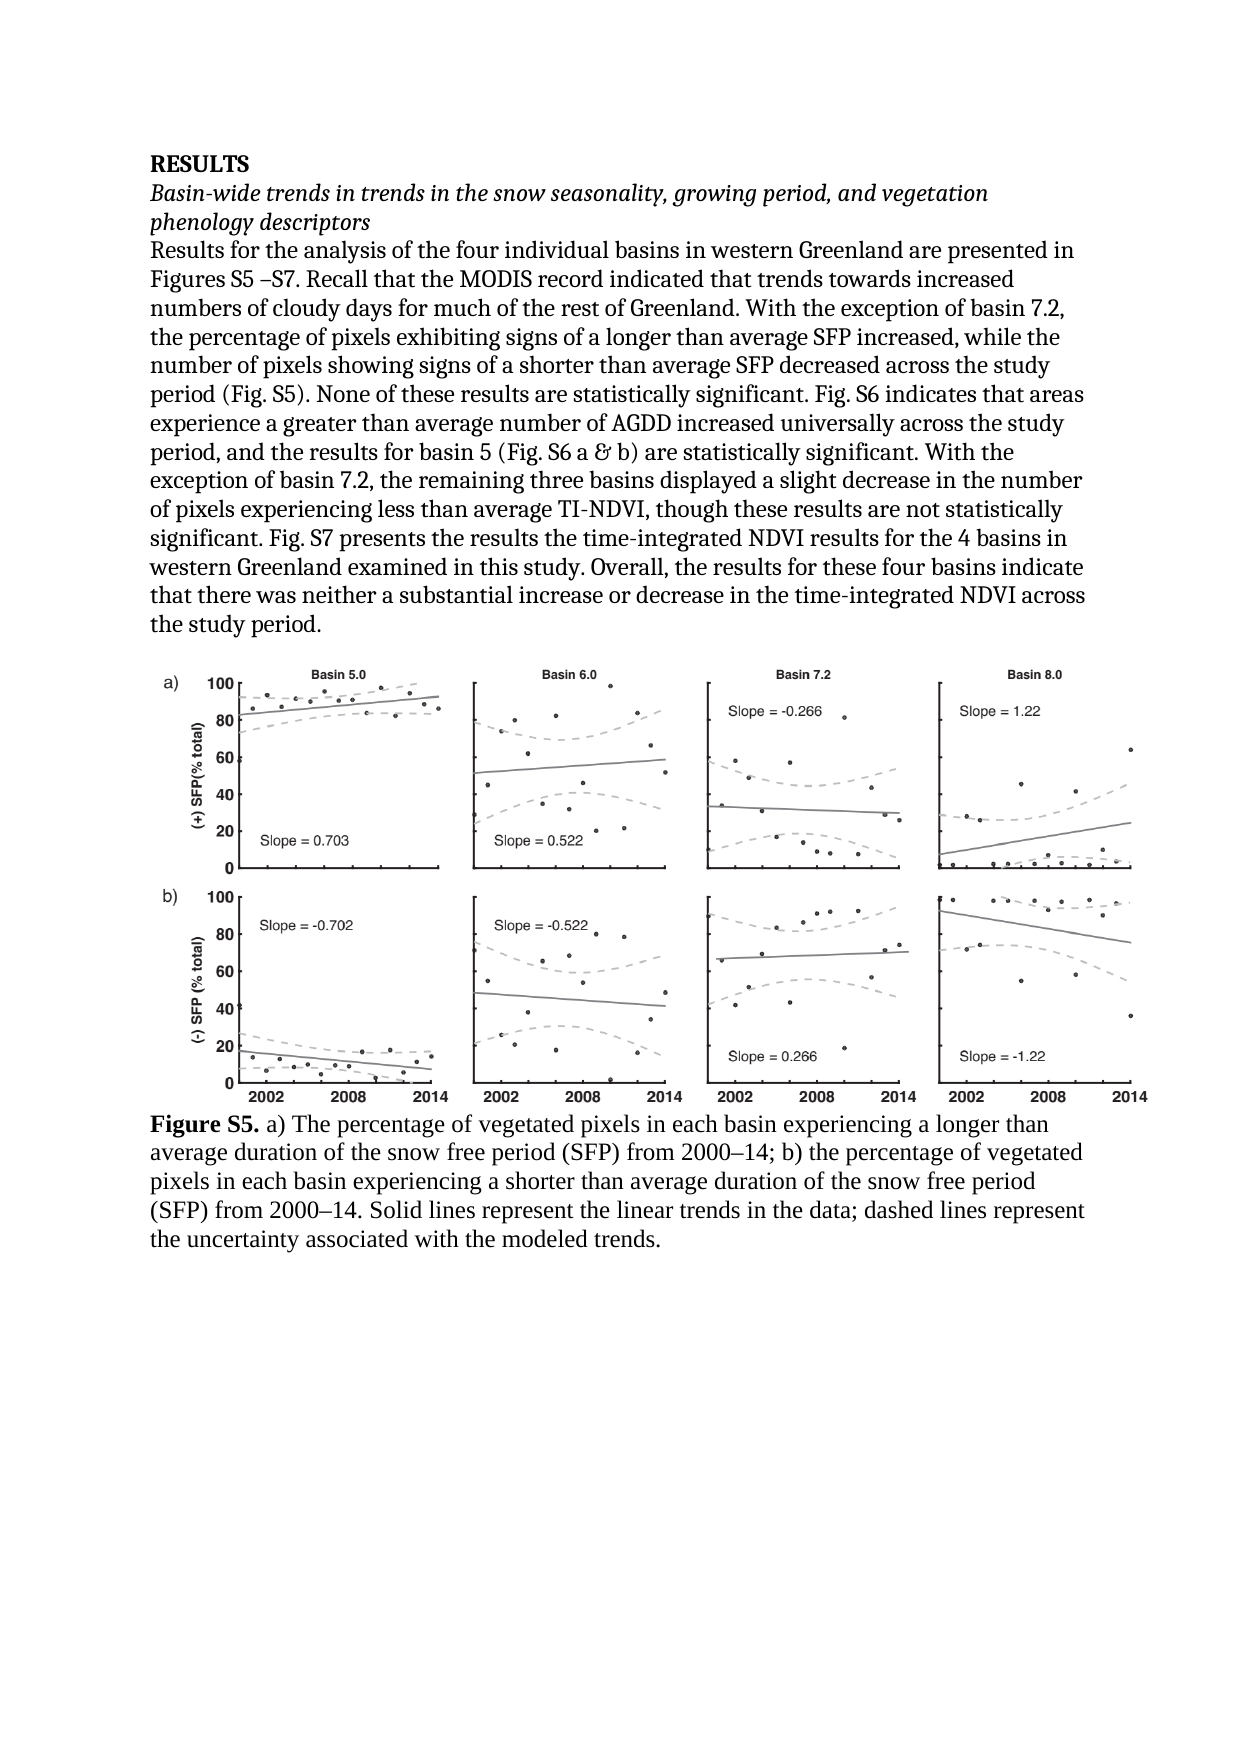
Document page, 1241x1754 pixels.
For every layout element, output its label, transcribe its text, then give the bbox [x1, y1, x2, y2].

text Basin-wide trends in trends in the snow seasonality, growing period, and vegetation phenology descriptors [150, 179, 1090, 236]
text Results for the analysis of the four individual basins in western Greenland are presented in Figures S5 –S7. Recall that the MODIS record indicated that trends towards increased numbers of cloudy days for much of the rest of Greenland. With the exception of basin 7.2, the percentage of pixels exhibiting signs of a longer than average SFP increased, while the number of pixels showing signs of a shorter than average SFP decreased across the study period (Fig. S5). None of these results are statistically significant. Fig. S6 indicates that areas experience a greater than average number of AGDD increased universally across the study period, and the results for basin 5 (Fig. S6 a & b) are statistically significant. With the exception of basin 7.2, the remaining three basins displayed a slight decrease in the number of pixels experiencing less than average TI-NDVI, though these results are not statistically significant. Fig. S7 presents the results the time-integrated NDVI results for the 4 basins in western Greenland examined in this study. Overall, the results for these four basins indicate that there was neither a substantial increase or decrease in the time-integrated NDVI across the study period. [150, 236, 1090, 639]
text Results [150, 150, 1090, 179]
text Figure S5. a) The percentage of vegetated pixels in each basin experiencing a longer than average duration of the snow free period (SFP) from 2000–14; b) the percentage of vegetated pixels in each basin experiencing a shorter than average duration of the snow free period (SFP) from 2000–14. Solid lines represent the linear trends in the data; dashed lines represent the uncertainty associated with the modeled trends. [150, 1109, 1090, 1252]
